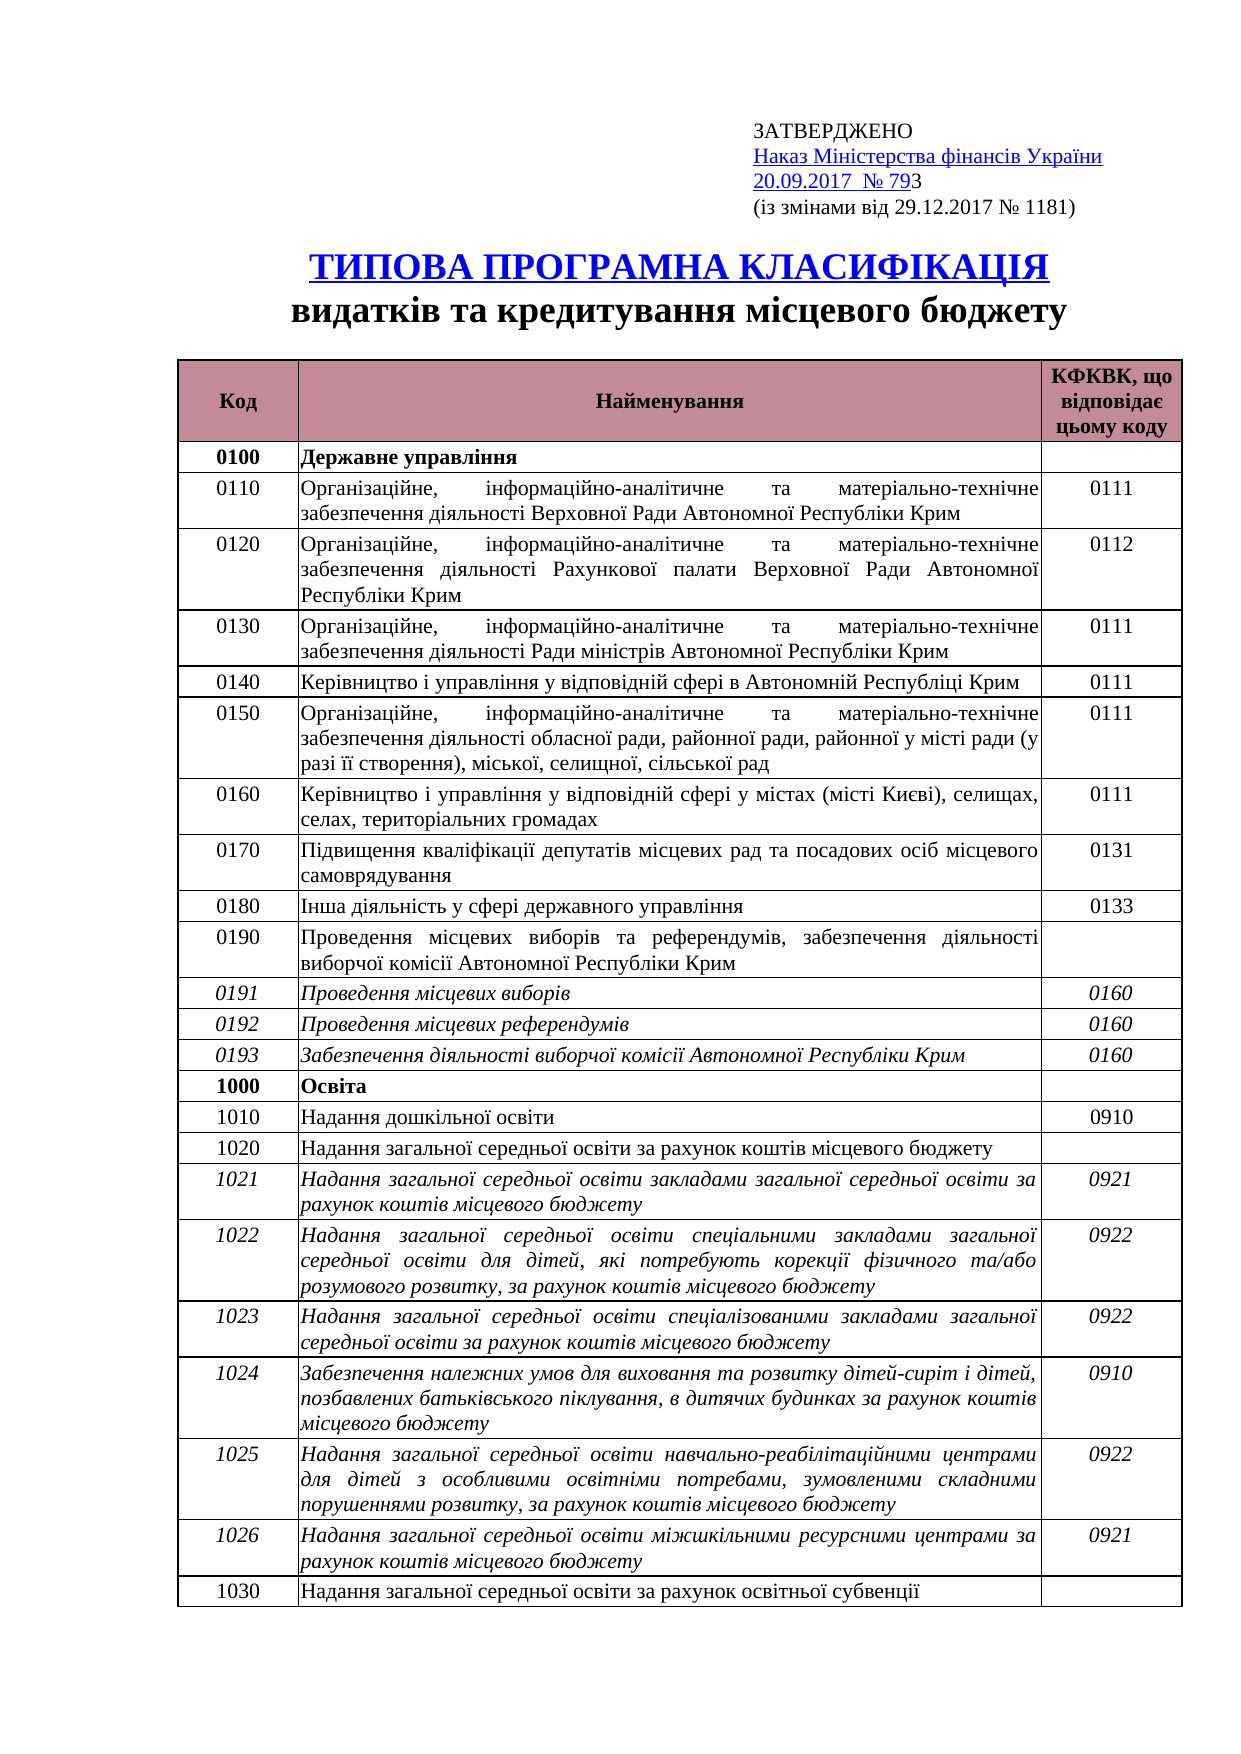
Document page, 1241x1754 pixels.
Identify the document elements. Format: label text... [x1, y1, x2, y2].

table_cell Організаційне, інформаційно-аналітичне та матеріально-технічне забезпечення діяльності Верховної Ради Автономної Республіки Крим [299, 473, 1041, 528]
table_cell Державне управління [299, 442, 1041, 471]
table_cell 0140 [179, 667, 298, 696]
table_cell Організаційне, інформаційно-аналітичне та матеріально-технічне забезпечення діяльності Ради міністрів Автономної Республіки Крим [299, 611, 1041, 665]
table_cell Керівництво і управління у відповідній сфері в Автономній Республіці Крим [299, 667, 1041, 696]
table_cell 0110 [179, 473, 298, 528]
table_cell 0193 [179, 1040, 298, 1069]
table_cell 0111 [1042, 611, 1181, 665]
table_cell Надання загальної середньої освіти за рахунок коштів місцевого бюджету [299, 1133, 1041, 1162]
table_cell 0180 [179, 891, 298, 921]
table_cell 1030 [179, 1577, 298, 1606]
table_cell Надання загальної середньої освіти за рахунок освітньої субвенції [299, 1577, 1041, 1606]
table_cell 0170 [179, 835, 298, 890]
table_cell 1024 [179, 1358, 298, 1437]
table_cell [1042, 922, 1181, 977]
table_cell 1022 [179, 1220, 298, 1300]
table_cell 0910 [1042, 1358, 1181, 1437]
table_cell Підвищення кваліфікації депутатів місцевих рад та посадових осіб місцевого самоврядування [299, 835, 1041, 890]
text ТИПОВА ПРОГРАМНА КЛАСИФІКАЦІЯ видатків та кредитування місцевого бюджету [177, 244, 1181, 330]
table_cell 1025 [179, 1439, 298, 1519]
table_cell 0921 [1042, 1520, 1181, 1575]
table_cell Інша діяльність у сфері державного управління [299, 891, 1041, 921]
table_cell 0190 [179, 922, 298, 977]
table_cell 0150 [179, 698, 298, 777]
table_cell Надання дошкільної освіти [299, 1102, 1041, 1131]
table_cell 0120 [179, 529, 298, 609]
table_cell [1042, 1133, 1181, 1162]
table_cell 0111 [1042, 667, 1181, 696]
table_cell 0133 [1042, 891, 1181, 921]
table_cell [1042, 1071, 1181, 1101]
table_cell 0922 [1042, 1302, 1181, 1356]
table_cell 1021 [179, 1164, 298, 1218]
table_cell 0160 [1042, 1009, 1181, 1039]
table_cell Забезпечення діяльності виборчої комісії Автономної Республіки Крим [299, 1040, 1041, 1069]
table_cell Надання загальної середньої освіти навчально-реабілітаційними центрами для дітей з особливими освітніми потребами, зумовленими складними порушеннями розвитку, за рахунок коштів місцевого бюджету [299, 1439, 1041, 1519]
table_cell 0910 [1042, 1102, 1181, 1131]
table_cell 1010 [179, 1102, 298, 1131]
table_cell 1023 [179, 1302, 298, 1356]
table_cell 0111 [1042, 698, 1181, 777]
table_cell Освіта [299, 1071, 1041, 1101]
table_cell Проведення місцевих виборів [299, 978, 1041, 1008]
table_cell 0131 [1042, 835, 1181, 890]
table_cell 0100 [179, 442, 298, 471]
table_cell Організаційне, інформаційно-аналітичне та матеріально-технічне забезпечення діяльності обласної ради, районної ради, районної у місті ради (у разі її створення), міської, селищної, сільської рад [299, 698, 1041, 777]
table_cell [1042, 1577, 1181, 1606]
table_cell 0111 [1042, 473, 1181, 528]
table_cell Проведення місцевих виборів та референдумів, забезпечення діяльності виборчої комісії Автономної Республіки Крим [299, 922, 1041, 977]
table_header Код [179, 361, 298, 441]
table_cell 0191 [179, 978, 298, 1008]
table_cell Керівництво і управління у відповідній сфері у містах (місті Києві), селищах, селах, територіальних громадах [299, 779, 1041, 833]
table_header КФКВК, що відповідає цьому коду [1042, 361, 1181, 441]
table_cell 0130 [179, 611, 298, 665]
table_cell 0160 [1042, 978, 1181, 1008]
table_header Найменування [299, 361, 1041, 441]
table_cell 0112 [1042, 529, 1181, 609]
table_cell 0922 [1042, 1220, 1181, 1300]
table_cell 0160 [1042, 1040, 1181, 1069]
text ЗАТВЕРДЖЕНО Наказ Міністерства фінансів України 20.09.2017 № 793 (із змінами від 29.12.2017 № 1181) [753, 118, 1181, 219]
table_cell 0111 [1042, 779, 1181, 833]
table_cell Організаційне, інформаційно-аналітичне та матеріально-технічне забезпечення діяльності Рахункової палати Верховної Ради Автономної Республіки Крим [299, 529, 1041, 609]
table_cell Надання загальної середньої освіти спеціалізованими закладами загальної середньої освіти за рахунок коштів місцевого бюджету [299, 1302, 1041, 1356]
table_cell 0192 [179, 1009, 298, 1039]
table_cell Надання загальної середньої освіти спеціальними закладами загальної середньої освіти для дітей, які потребують корекції фізичного та/або розумового розвитку, за рахунок коштів місцевого бюджету [299, 1220, 1041, 1300]
table_cell [1042, 442, 1181, 471]
table_cell 1000 [179, 1071, 298, 1101]
table_cell Забезпечення належних умов для виховання та розвитку дітей-сиріт і дітей, позбавлених батьківського піклування, в дитячих будинках за рахунок коштів місцевого бюджету [299, 1358, 1041, 1437]
table_cell Надання загальної середньої освіти міжшкільними ресурсними центрами за рахунок коштів місцевого бюджету [299, 1520, 1041, 1575]
table_cell 0921 [1042, 1164, 1181, 1218]
table_cell Проведення місцевих референдумів [299, 1009, 1041, 1039]
table_cell Надання загальної середньої освіти закладами загальної середньої освіти за рахунок коштів місцевого бюджету [299, 1164, 1041, 1218]
table_cell 0922 [1042, 1439, 1181, 1519]
table_cell 1026 [179, 1520, 298, 1575]
table_cell 1020 [179, 1133, 298, 1162]
table_cell 0160 [179, 779, 298, 833]
